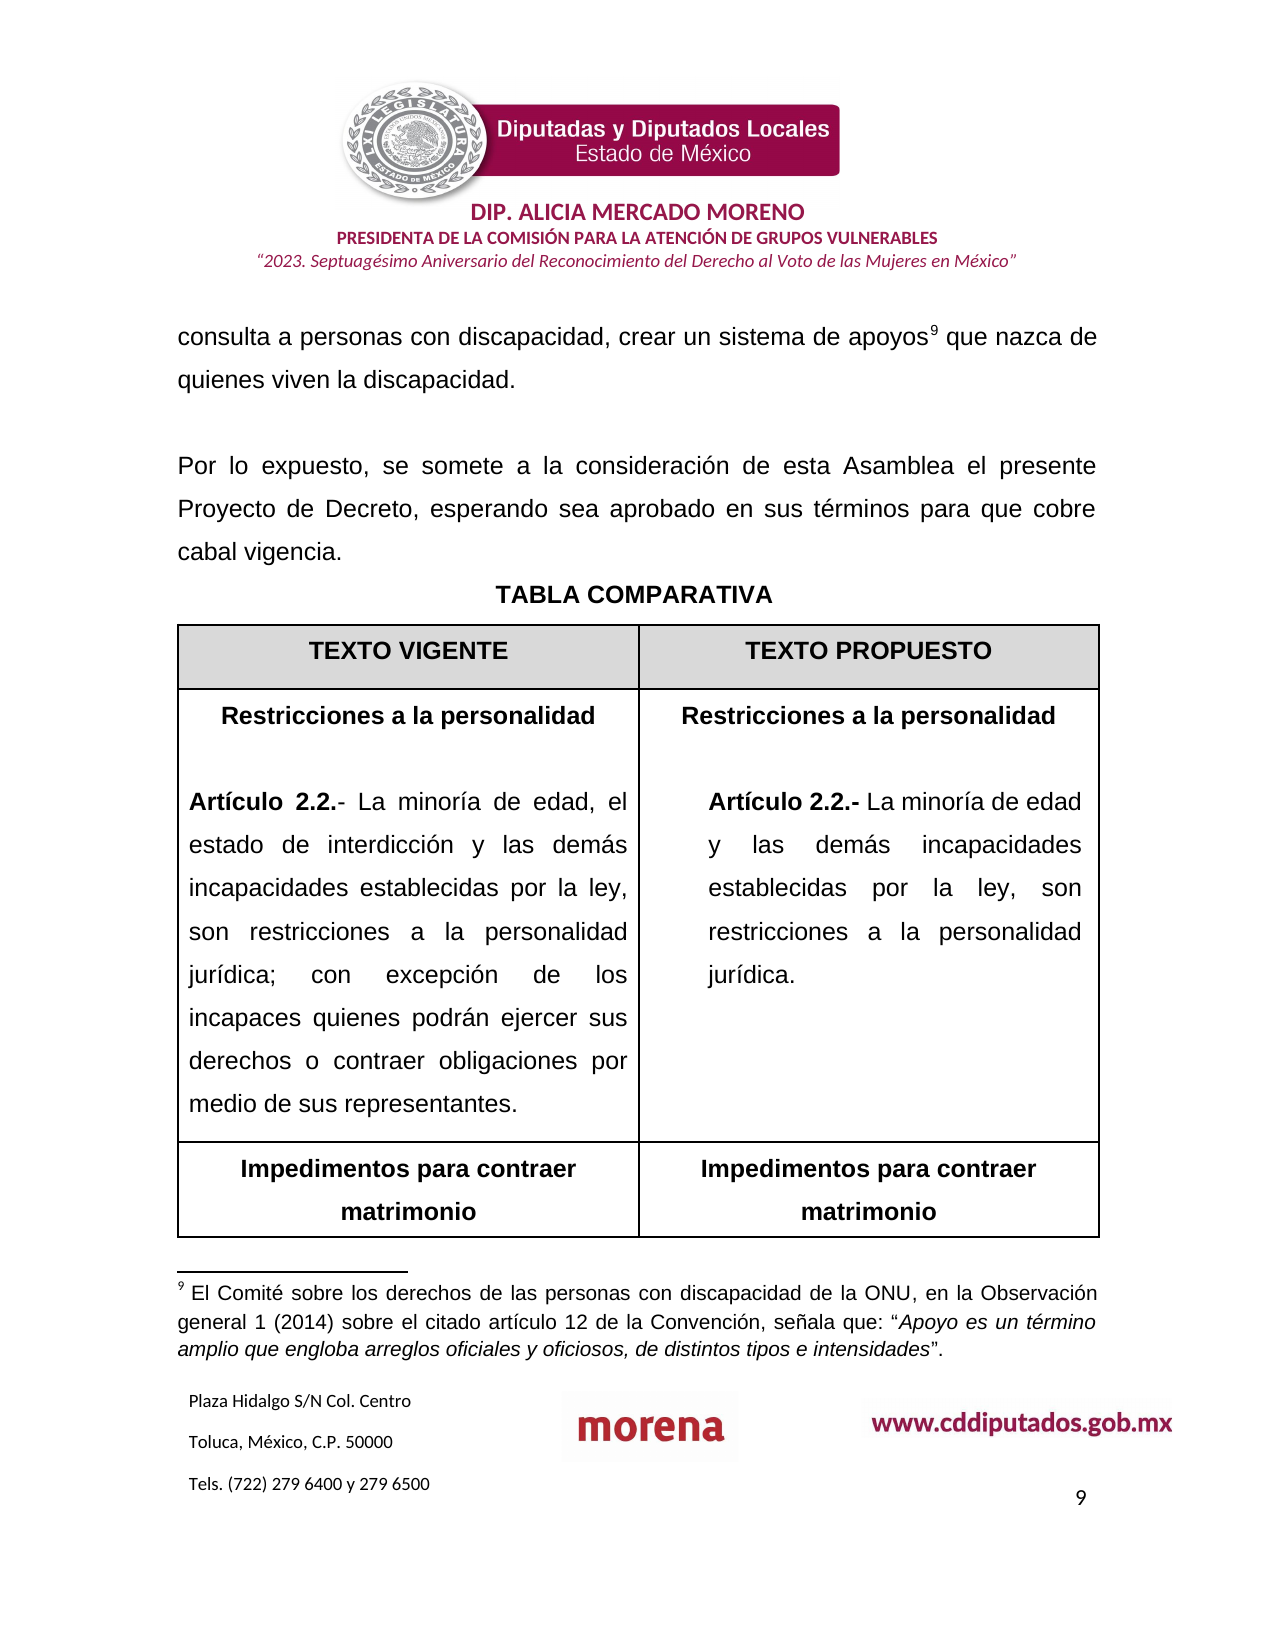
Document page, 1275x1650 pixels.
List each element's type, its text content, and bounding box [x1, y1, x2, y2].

text Por lo expuesto, se somete a la consideración de esta Asamblea el presente Proyecto de Decreto, esperando sea aprobado en sus términos para que cobre cabal vigencia. [177, 451, 1098, 566]
table_header TEXTO VIGENTE [179, 626, 638, 688]
table_cell Restricciones a la personalidad Artículo 2.2.- La minoría de edad y las demás incapacidades establecidas por la ley, son restricciones a la personalidad jurídica. [640, 690, 1098, 1141]
table_cell Impedimentos para contraer matrimonio Artículo 4.7.- … I a IX … X. Derogado XI … [640, 1143, 1098, 1236]
picture [861, 1398, 1173, 1438]
table_cell Restricciones a la personalidad Artículo 2.2.- La minoría de edad, el estado de interdicción y las demás incapacidades establecidas por la ley, son restricciones a la personalidad jurídica; con excepción de los incapaces quienes podrán ejercer sus derechos o contraer obligaciones por medio de sus representantes. [179, 690, 638, 1141]
text TABLA COMPARATIVA [177, 580, 1091, 609]
table_header TEXTO PROPUESTO [640, 626, 1098, 688]
picture [335, 76, 840, 210]
picture [561, 1391, 739, 1462]
